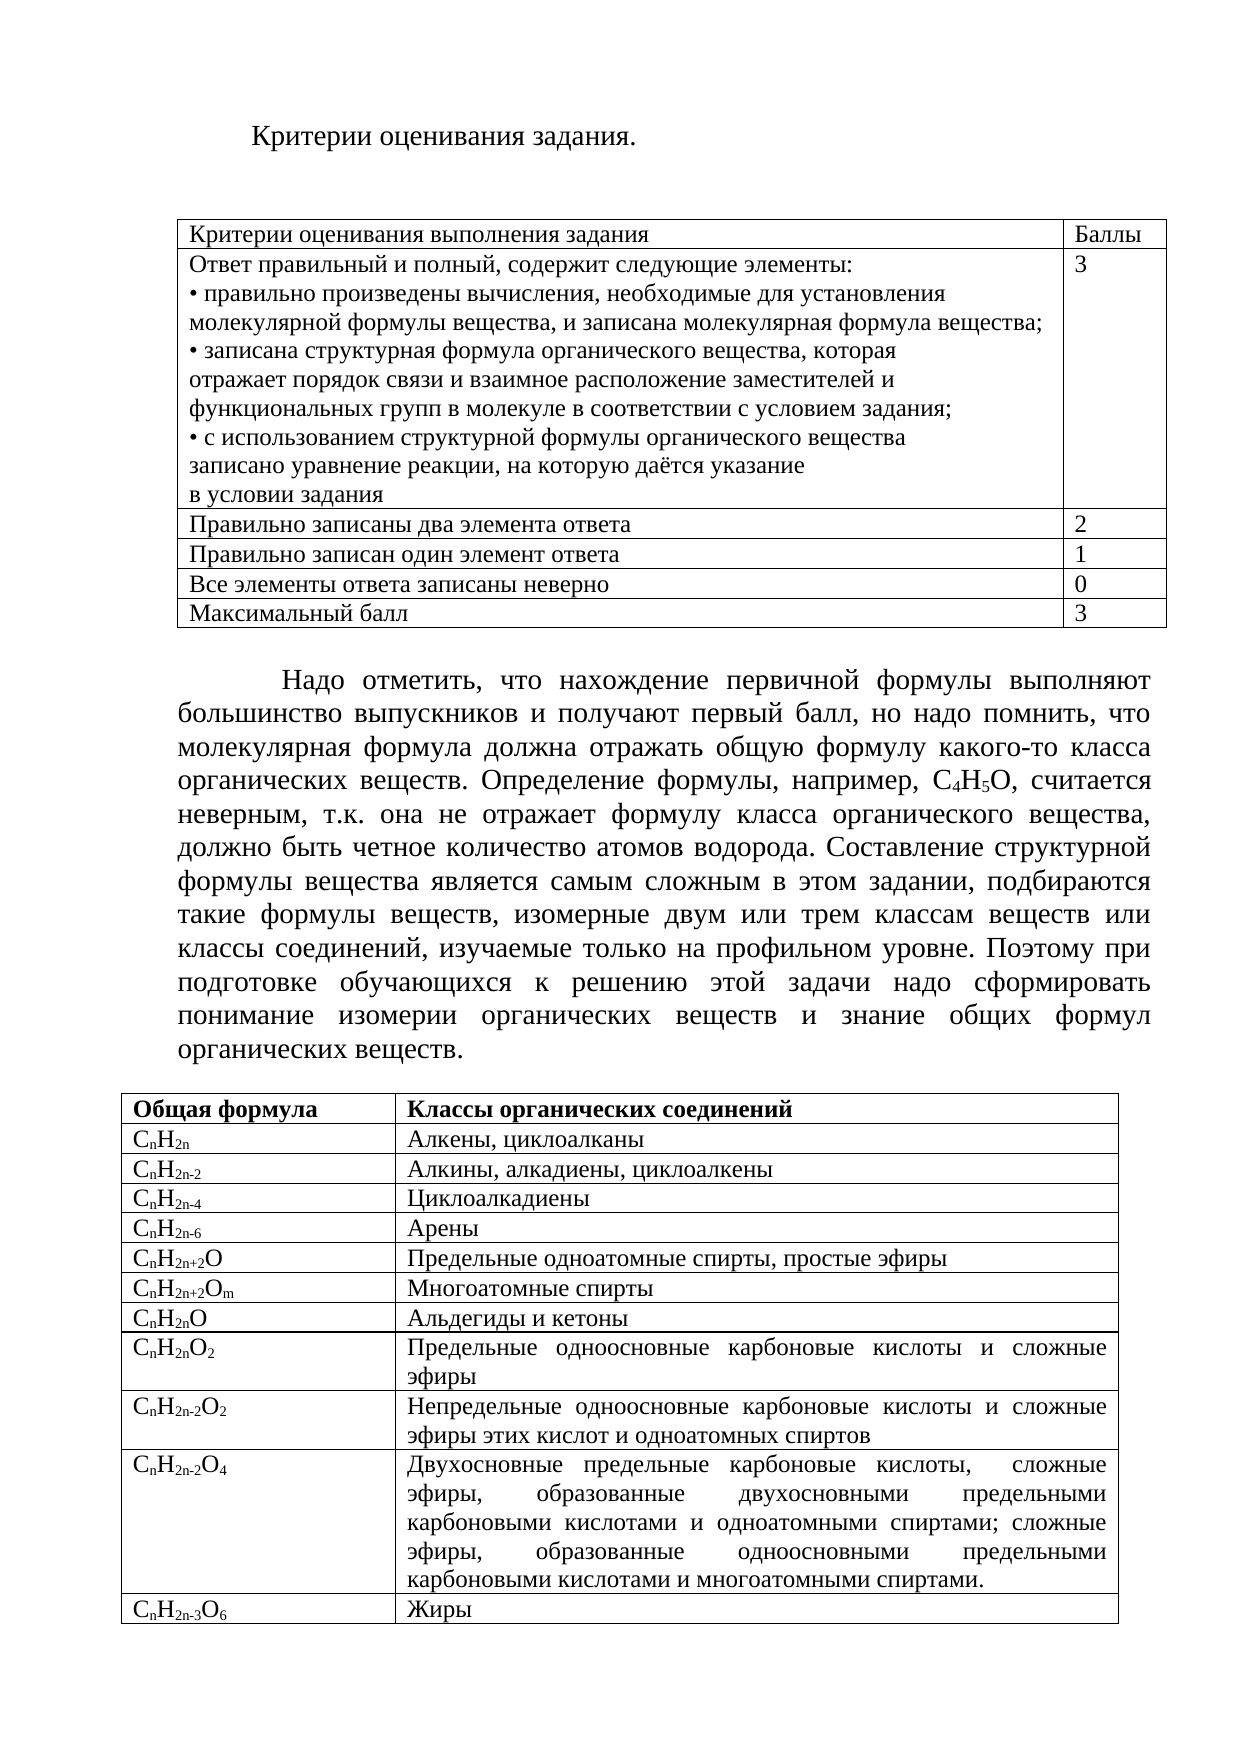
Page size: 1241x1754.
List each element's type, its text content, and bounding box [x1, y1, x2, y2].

table_cell Двухосновные предельные карбоновые кислоты, сложные эфиры, образованные двухосновными предельными карбоновыми кислотами и одноатомными спиртами; сложные эфиры, образованные одноосновными предельными карбоновыми кислотами и многоатомными спиртами. [396, 1450, 1118, 1593]
table_header Общая формула [122, 1094, 395, 1123]
table_cell 0 [1064, 569, 1166, 597]
table_cell CnH2nO2 [122, 1333, 395, 1390]
text Критерии оценивания задания. [177, 118, 1152, 152]
table_cell CnH2n-6 [122, 1213, 395, 1242]
table_cell Алкины, алкадиены, циклоалкены [396, 1154, 1118, 1182]
table_cell 1 [1064, 539, 1166, 568]
table_cell Предельные одноатомные спирты, простые эфиры [396, 1243, 1118, 1272]
table_header Классы органических соединений [396, 1094, 1118, 1123]
table_cell Непредельные одноосновные карбоновые кислоты и сложные эфиры этих кислот и одноатомных спиртов [396, 1391, 1118, 1448]
table_cell CnH2n-2 [122, 1154, 395, 1182]
table_cell Правильно записаны два элемента ответа [178, 509, 1063, 538]
table_cell Алкены, циклоалканы [396, 1124, 1118, 1153]
table_cell CnH2n-4 [122, 1184, 395, 1212]
table_cell CnH2n+2Om [122, 1273, 395, 1302]
table_cell Максимальный балл [178, 599, 1063, 627]
table_header Критерии оценивания выполнения задания [178, 220, 1063, 248]
table_cell Арены [396, 1213, 1118, 1242]
table_cell Альдегиды и кетоны [396, 1303, 1118, 1331]
table_cell Все элементы ответа записаны неверно [178, 569, 1063, 597]
table_cell Предельные одноосновные карбоновые кислоты и сложные эфиры [396, 1333, 1118, 1390]
table_cell CnH2n [122, 1124, 395, 1153]
table_cell 3 [1064, 599, 1166, 627]
table_cell CnH2n-2О2 [122, 1391, 395, 1448]
table_cell Циклоалкадиены [396, 1184, 1118, 1212]
table_cell Правильно записан один элемент ответа [178, 539, 1063, 568]
table_cell Многоатомные спирты [396, 1273, 1118, 1302]
table_cell CnH2n-3О6 [122, 1594, 395, 1623]
table_cell CnH2nO [122, 1303, 395, 1331]
text Надо отметить, что нахождение первичной формулы выполняют большинство выпускников и получают первый балл, но надо помнить, что молекулярная формула должна отражать общую формулу какого-то класса органических веществ. Определение формулы, например, С4Н5О, считается неверным, т.к. она не отражает формулу класса органического вещества, должно быть четное количество атомов водорода. Составление структурной формулы вещества является самым сложным в этом задании, подбираются такие формулы веществ, изомерные двум или трем классам веществ или классы соединений, изучаемые только на профильном уровне. Поэтому при подготовке обучающихся к решению этой задачи надо сформировать понимание изомерии органических веществ и знание общих формул органических веществ. [177, 662, 1152, 1064]
table_header Баллы [1064, 220, 1166, 248]
table_cell CnH2n+2O [122, 1243, 395, 1272]
table_cell Ответ правильный и полный, содержит следующие элементы: • правильно произведены вычисления, необходимые для установления молекулярной формулы вещества, и записана молекулярная формула вещества; • записана структурная формула органического вещества, которая отражает порядок связи и взаимное расположение заместителей и функциональных групп в молекуле в соответствии с условием задания; • с использованием структурной формулы органического вещества записано уравнение реакции, на которую даётся указание в условии задания [178, 249, 1063, 508]
table_cell Жиры [396, 1594, 1118, 1623]
table_cell CnH2n-2О4 [122, 1450, 395, 1593]
table_cell 2 [1064, 509, 1166, 538]
table_cell 3 [1064, 249, 1166, 508]
